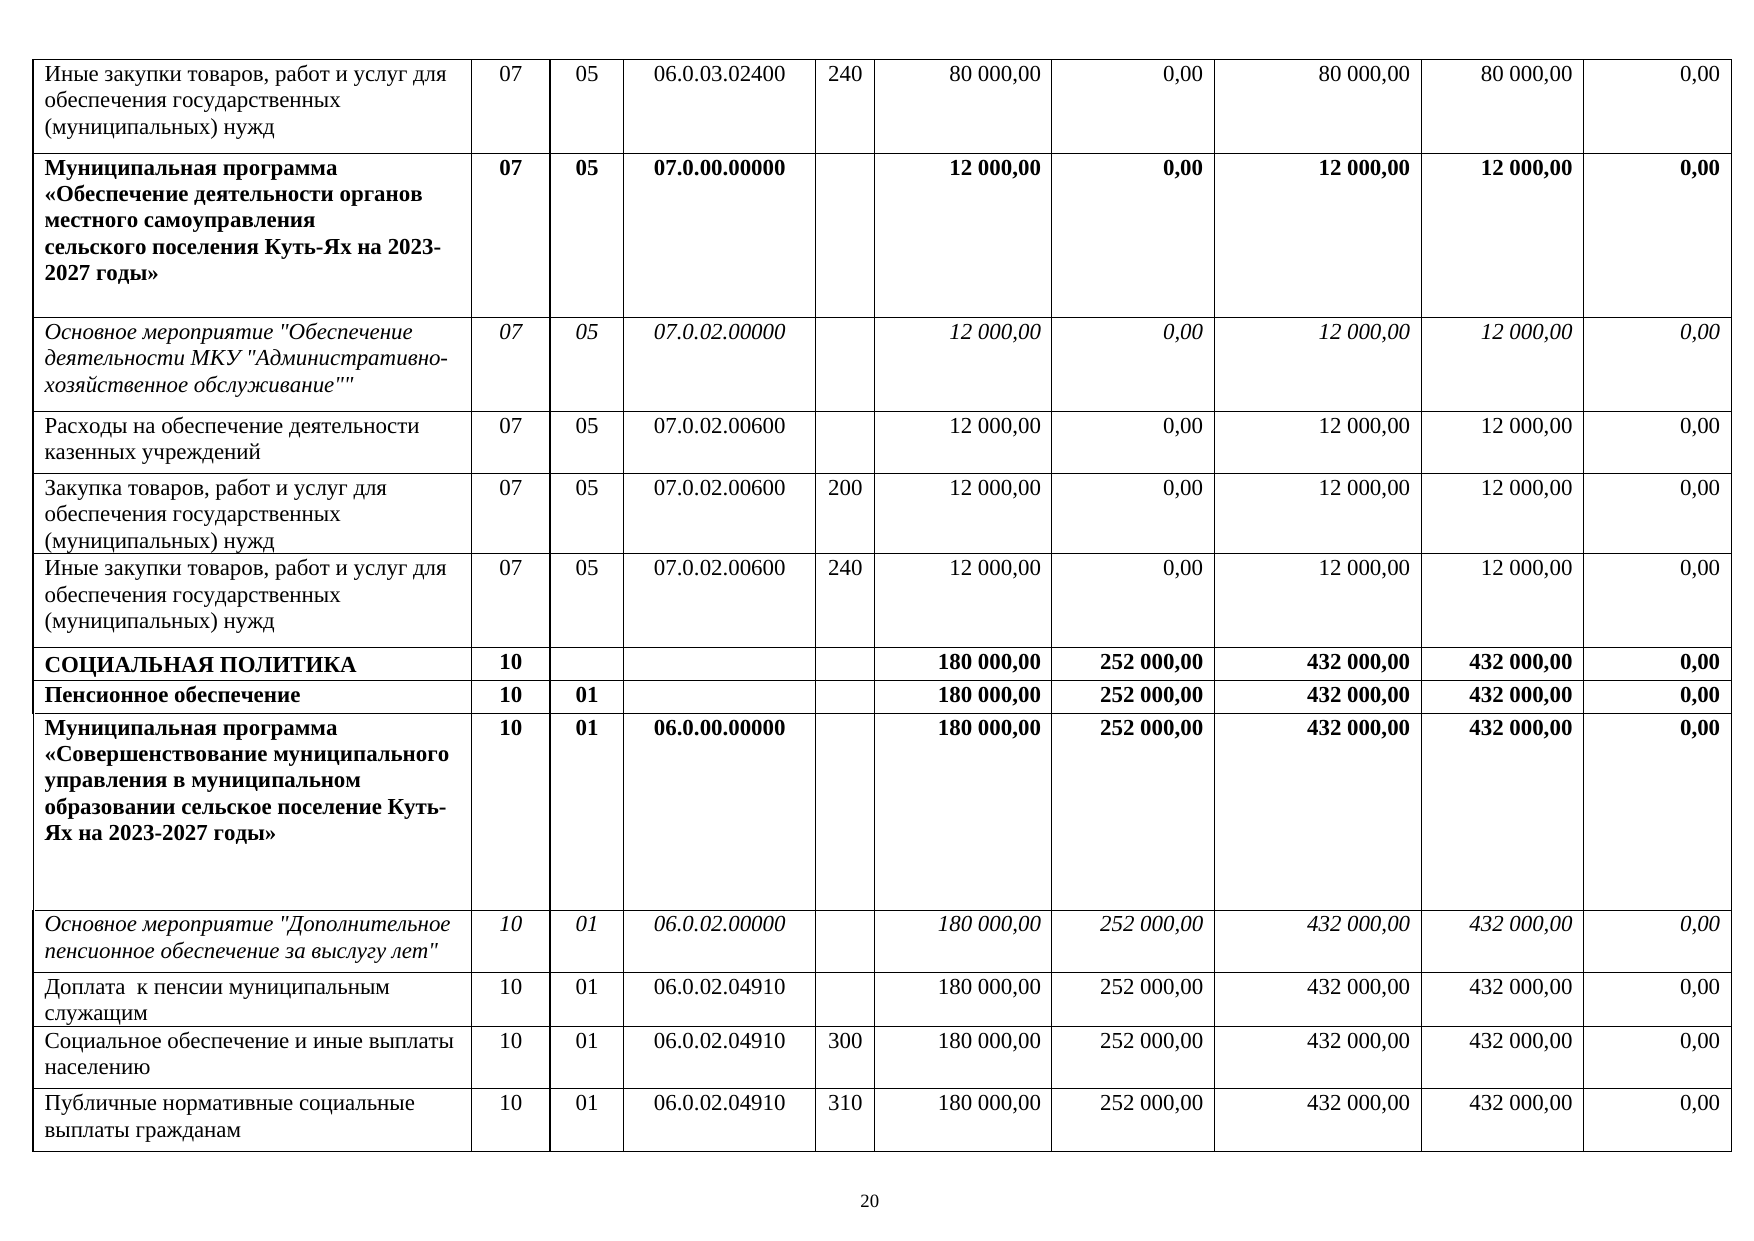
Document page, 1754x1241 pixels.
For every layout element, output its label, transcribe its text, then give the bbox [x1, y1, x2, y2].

table_cell Социальное обеспечение и иные выплаты населению [34, 1027, 471, 1088]
table_cell 0,00 [1584, 648, 1731, 680]
table_cell 10 [472, 911, 549, 972]
table_cell 0,00 [1052, 154, 1214, 317]
table_cell [624, 648, 815, 680]
table_cell Муниципальная программа «Совершенствование муниципального управления в муниципальном образовании сельское поселение Куть-Ях на 2023-2027 годы» [34, 714, 471, 909]
table_cell 05 [551, 318, 623, 411]
table_cell 252 000,00 [1052, 648, 1214, 680]
table_cell 07 [472, 154, 549, 317]
table_cell 0,00 [1584, 554, 1731, 647]
table_cell 432 000,00 [1422, 911, 1583, 972]
table_cell 06.0.02.00000 [624, 911, 815, 972]
table_cell 0,00 [1584, 714, 1731, 909]
table_cell 06.0.02.04910 [624, 1089, 815, 1151]
table_cell 07 [472, 60, 549, 153]
table_cell 01 [551, 681, 623, 713]
table_cell 0,00 [1584, 1027, 1731, 1088]
table_cell 10 [472, 973, 549, 1026]
table_cell 12 000,00 [1215, 412, 1421, 473]
table_cell 300 [816, 1027, 874, 1088]
table_cell 12 000,00 [1215, 318, 1421, 411]
table_cell 252 000,00 [1052, 911, 1214, 972]
table_cell 252 000,00 [1052, 1027, 1214, 1088]
table_cell 07 [472, 318, 549, 411]
table_cell 0,00 [1052, 412, 1214, 473]
table_cell [816, 911, 874, 972]
table_cell 180 000,00 [875, 1027, 1051, 1088]
table_cell 180 000,00 [875, 973, 1051, 1026]
table_cell 432 000,00 [1215, 681, 1421, 713]
table_cell 12 000,00 [1215, 554, 1421, 647]
table_cell 0,00 [1052, 474, 1214, 553]
table_cell 10 [472, 1027, 549, 1088]
table_cell 07.0.00.00000 [624, 154, 815, 317]
table_cell [816, 714, 874, 909]
table_cell 07 [472, 412, 549, 473]
table_cell Иные закупки товаров, работ и услуг для обеспечения государственных (муниципальных) нужд [34, 554, 471, 647]
table_cell 252 000,00 [1052, 714, 1214, 909]
table_cell 200 [816, 474, 874, 553]
table_cell 05 [551, 60, 623, 153]
table_cell 310 [816, 1089, 874, 1151]
table_cell 180 000,00 [875, 648, 1051, 680]
table_cell 432 000,00 [1215, 648, 1421, 680]
table_cell 240 [816, 554, 874, 647]
table_cell 432 000,00 [1215, 973, 1421, 1026]
table_cell 0,00 [1584, 973, 1731, 1026]
table_cell 12 000,00 [1215, 154, 1421, 317]
table_cell 432 000,00 [1215, 1089, 1421, 1151]
table_cell 252 000,00 [1052, 1089, 1214, 1151]
table_cell 06.0.00.00000 [624, 714, 815, 909]
table_cell 05 [551, 554, 623, 647]
table_cell 01 [551, 1027, 623, 1088]
table_cell 05 [551, 154, 623, 317]
table_cell 12 000,00 [1422, 474, 1583, 553]
table_cell [816, 318, 874, 411]
table_cell 0,00 [1584, 474, 1731, 553]
table_cell 0,00 [1052, 318, 1214, 411]
table_cell 432 000,00 [1422, 1089, 1583, 1151]
table_cell 12 000,00 [875, 154, 1051, 317]
table_cell Публичные нормативные социальные выплаты гражданам [34, 1089, 471, 1151]
table_cell 12 000,00 [1422, 554, 1583, 647]
table_cell 432 000,00 [1422, 648, 1583, 680]
table_cell 12 000,00 [875, 554, 1051, 647]
table_cell 0,00 [1052, 60, 1214, 153]
table_cell 07 [472, 474, 549, 553]
table_cell Закупка товаров, работ и услуг для обеспечения государственных (муниципальных) нужд [34, 474, 471, 553]
table_cell Муниципальная программа «Обеспечение деятельности органов местного самоуправления сельского поселения Куть-Ях на 2023-2027 годы» [34, 154, 471, 317]
table_cell 432 000,00 [1422, 681, 1583, 713]
table_cell Пенсионное обеспечение [34, 681, 471, 713]
table_cell СОЦИАЛЬНАЯ ПОЛИТИКА [34, 648, 471, 680]
table_cell 07.0.02.00000 [624, 318, 815, 411]
table_cell 180 000,00 [875, 1089, 1051, 1151]
table_cell 180 000,00 [875, 681, 1051, 713]
table_cell 432 000,00 [1422, 1027, 1583, 1088]
table_cell 01 [551, 714, 623, 909]
table_cell 06.0.03.02400 [624, 60, 815, 153]
table_cell 01 [551, 1089, 623, 1151]
table_cell 12 000,00 [875, 474, 1051, 553]
table_cell 12 000,00 [1215, 474, 1421, 553]
table_cell [624, 681, 815, 713]
table_cell Основное мероприятие "Дополнительное пенсионное обеспечение за выслугу лет" [34, 911, 471, 972]
table_cell 432 000,00 [1422, 973, 1583, 1026]
table_cell Иные закупки товаров, работ и услуг для обеспечения государственных (муниципальных) нужд [34, 60, 471, 153]
table_cell Основное мероприятие "Обеспечение деятельности МКУ "Административно-хозяйственное обслуживание"" [34, 318, 471, 411]
table_cell 0,00 [1584, 318, 1731, 411]
table_cell 10 [472, 714, 549, 909]
table_cell 07.0.02.00600 [624, 554, 815, 647]
table_cell 432 000,00 [1215, 714, 1421, 909]
table_cell 12 000,00 [875, 412, 1051, 473]
table_cell [816, 648, 874, 680]
table_cell 0,00 [1584, 412, 1731, 473]
table_cell 01 [551, 973, 623, 1026]
table_cell 01 [551, 911, 623, 972]
table_cell 0,00 [1052, 554, 1214, 647]
table_cell 180 000,00 [875, 911, 1051, 972]
table_cell 80 000,00 [1215, 60, 1421, 153]
table_cell 07.0.02.00600 [624, 474, 815, 553]
table_cell 12 000,00 [1422, 412, 1583, 473]
table_cell [551, 648, 623, 680]
table_cell 10 [472, 1089, 549, 1151]
table_cell 432 000,00 [1215, 1027, 1421, 1088]
table_cell 05 [551, 474, 623, 553]
table_cell 0,00 [1584, 1089, 1731, 1151]
table_cell 12 000,00 [1422, 318, 1583, 411]
table_cell 12 000,00 [875, 318, 1051, 411]
table_cell 240 [816, 60, 874, 153]
table_cell 80 000,00 [1422, 60, 1583, 153]
table_cell 10 [472, 681, 549, 713]
table_cell 432 000,00 [1422, 714, 1583, 909]
table_cell 0,00 [1584, 911, 1731, 972]
table_cell 80 000,00 [875, 60, 1051, 153]
table_cell [816, 154, 874, 317]
table_cell Доплата к пенсии муниципальным служащим [34, 973, 471, 1026]
table_cell 12 000,00 [1422, 154, 1583, 317]
table_cell [816, 681, 874, 713]
table_cell Расходы на обеспечение деятельности казенных учреждений [34, 412, 471, 473]
table_cell [816, 973, 874, 1026]
table_cell 05 [551, 412, 623, 473]
table_cell 06.0.02.04910 [624, 1027, 815, 1088]
table_cell 0,00 [1584, 60, 1731, 153]
table_cell 06.0.02.04910 [624, 973, 815, 1026]
table_cell 252 000,00 [1052, 973, 1214, 1026]
table_cell 0,00 [1584, 681, 1731, 713]
table_cell 252 000,00 [1052, 681, 1214, 713]
table_cell 10 [472, 648, 549, 680]
table_cell 432 000,00 [1215, 911, 1421, 972]
table_cell 07 [472, 554, 549, 647]
table_cell [816, 412, 874, 473]
table_cell 180 000,00 [875, 714, 1051, 909]
table_cell 07.0.02.00600 [624, 412, 815, 473]
table_cell 0,00 [1584, 154, 1731, 317]
